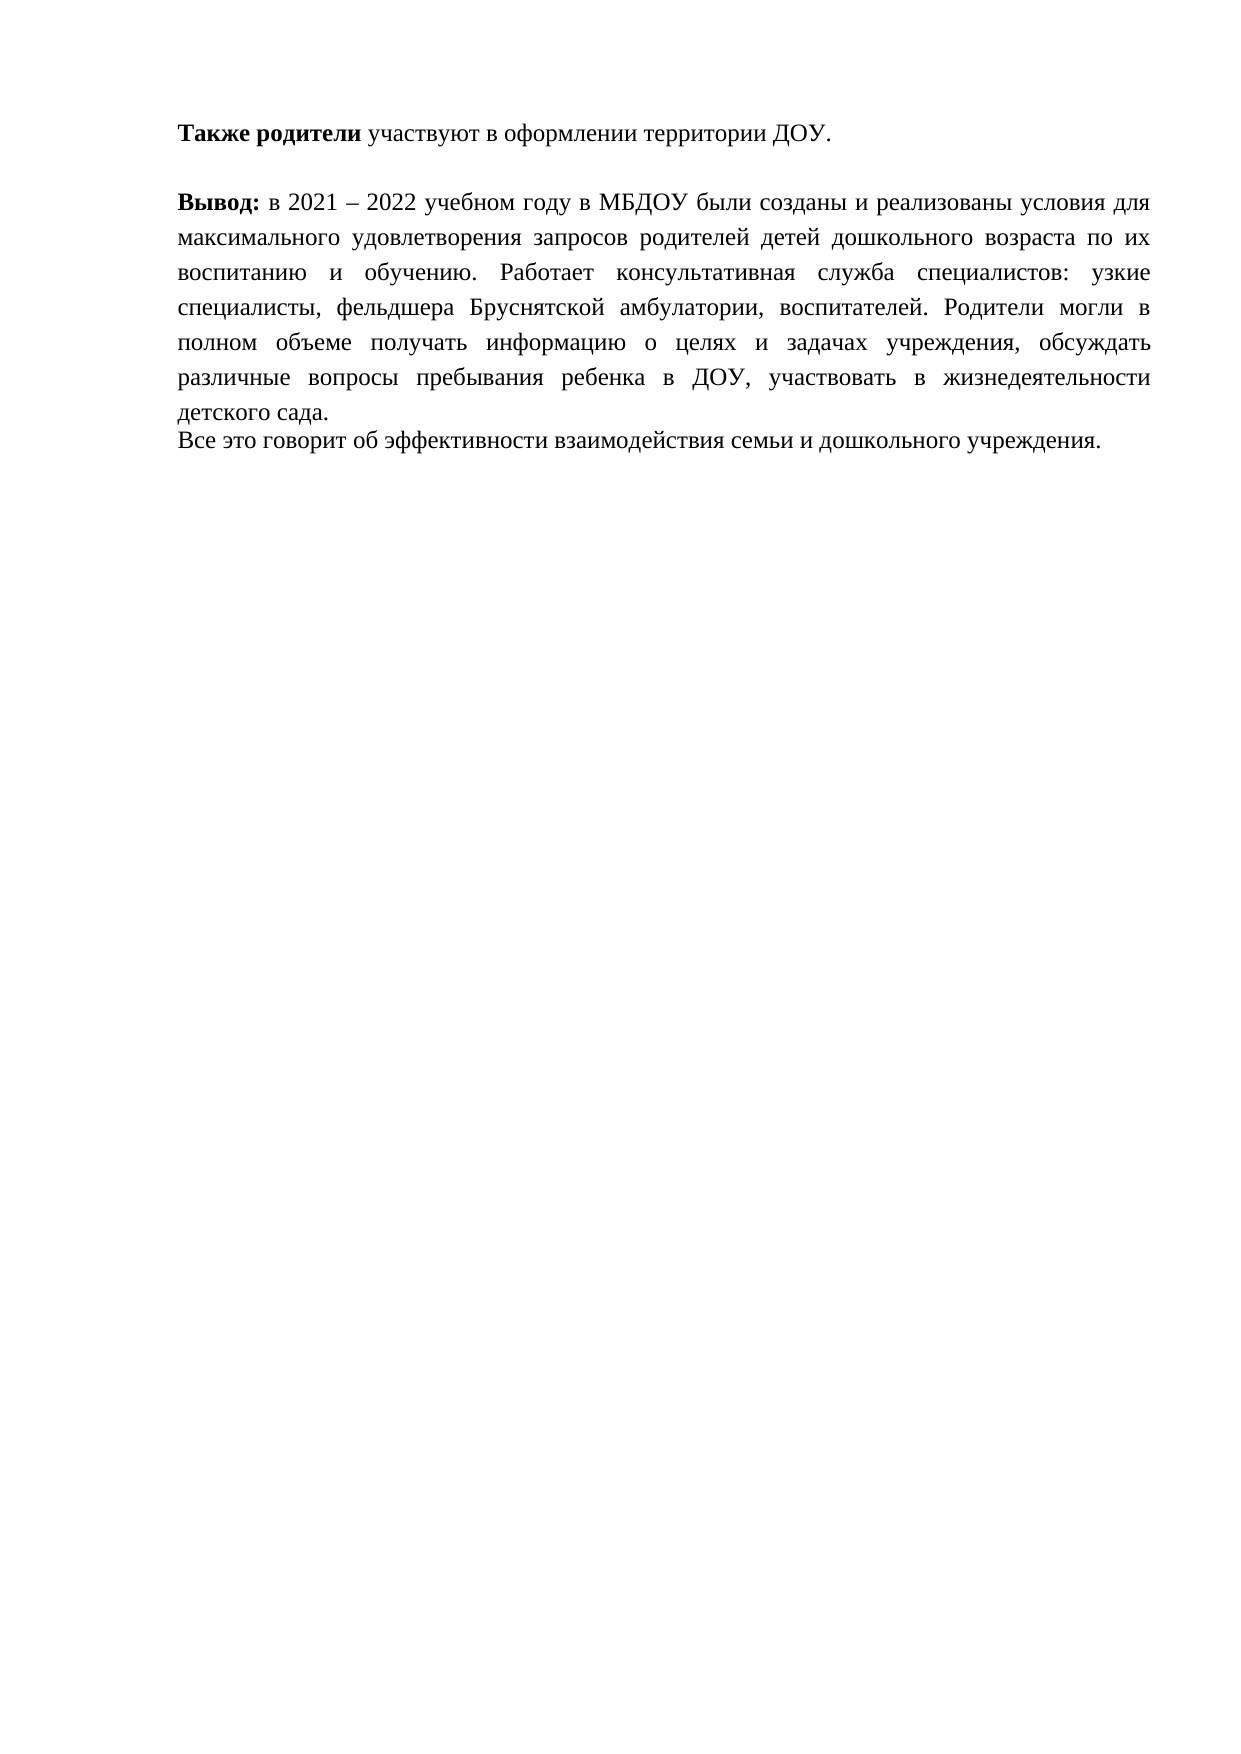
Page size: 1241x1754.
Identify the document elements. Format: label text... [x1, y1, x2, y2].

text Также родители участвуют в оформлении территории ДОУ. [177, 118, 1152, 147]
text Вывод: в 2021 – 2022 учебном году в МБДОУ были созданы и реализованы условия для максимального удовлетворения запросов родителей детей дошкольного возраста по их воспитанию и обучению. Работает консультативная служба специалистов: узкие специалисты, фельдшера Бруснятской амбулатории, воспитателей. Родители могли в полном объеме получать информацию о целях и задачах учреждения, обсуждать различные вопросы пребывания ребенка в ДОУ, участвовать в жизнедеятельности детского сада. [177, 180, 1152, 425]
text Все это говорит об эффективности взаимодействия семьи и дошкольного учреждения. [177, 425, 1152, 454]
